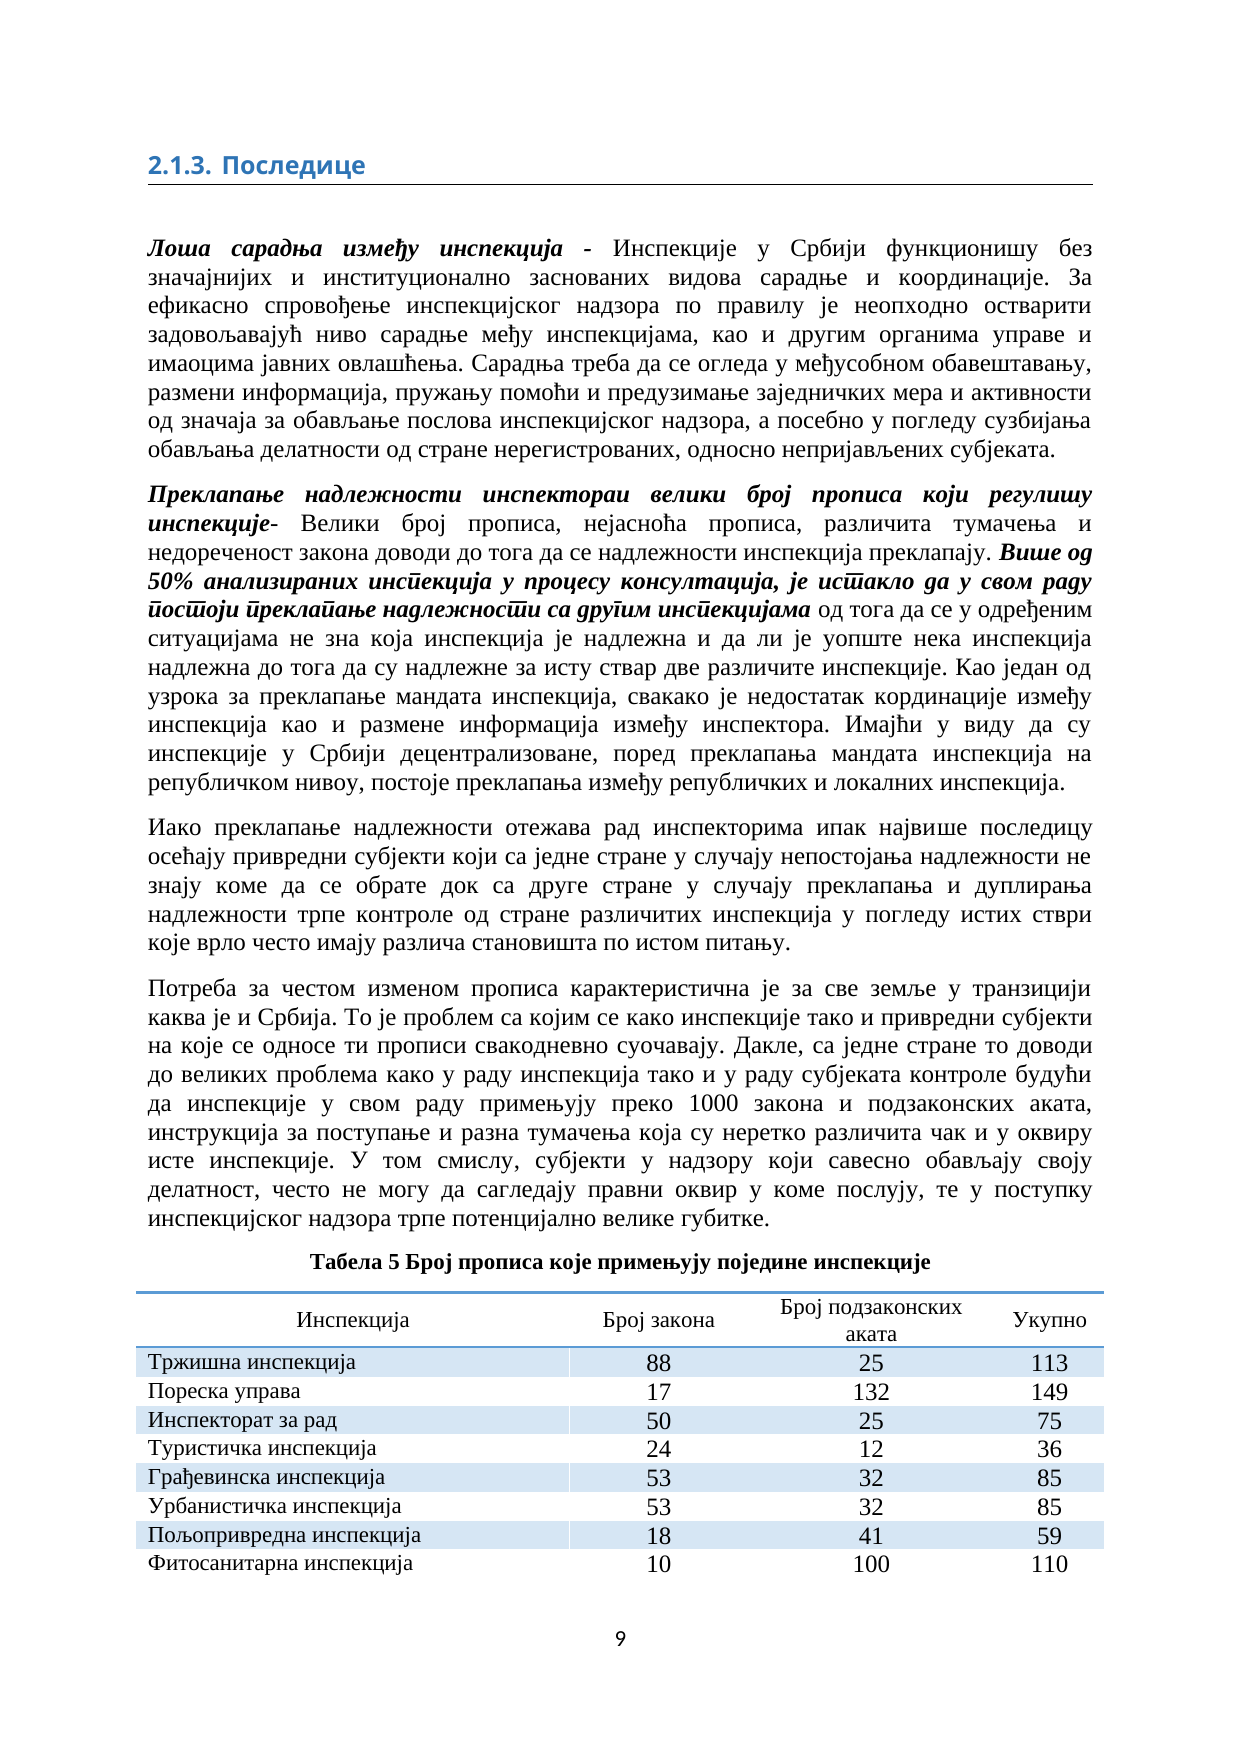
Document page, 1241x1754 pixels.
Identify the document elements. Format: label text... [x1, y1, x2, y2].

text Табела 5 Број прописа које примењују поједине инспекције [148, 1248, 1093, 1275]
table_cell 18 [570, 1521, 748, 1549]
table_header Број подзаконских аката [748, 1294, 995, 1346]
table_cell Грађевинска инспекција [136, 1463, 569, 1492]
text Потреба за честом изменом прописа карактеристична је за све земље у транзицији каква је и Србија. То је проблем са којим се како инспекције тако и привредни субјекти на које се односе ти прописи свакодневно суочавају. Дакле, са једне стране то доводи до великих проблема како у раду инспекција тако и у раду субјеката контроле будући да инспекције у свом раду примењују преко 1000 закона и подзаконских аката, инструкција за поступање и разна тумачења која су неретко различита чак и у оквиру исте инспекције. У том смислу, субјекти у надзору који савесно обављају своју делатност, често не могу да сагледају правни оквир у коме послују, те у поступку инспекцијског надзора трпе потенцијално велике губитке. [148, 973, 1093, 1232]
text Лоша сарадња између инспекција - Инспекције у Србији функционишу без значајнијих и институционално заснованих видова сарадње и координације. За ефикасно спровођење инспекцијског надзора по правилу је неопходно остварити задовољавајућ ниво сарадње међу инспекцијама, као и другим органима управе и имаоцима јавних овлашћења. Сарадња треба да се огледа у међусобном обавештавању, размени информација, пружању помоћи и предузимање заједничких мера и активности од значаја за обављање послова инспекцијског надзора, а посебно у погледу сузбијања обављања делатности од стране нерегистрованих, односно непријављених субјеката. [148, 233, 1093, 463]
table_cell 24 [570, 1435, 748, 1463]
table_cell 12 [748, 1435, 995, 1463]
table_cell 50 [570, 1406, 748, 1434]
table_header Инспекција [136, 1294, 569, 1346]
text Иако преклапање надлежности отежава рад инспекторима ипак највише последицу осећају привредни субјекти који са једне стране у случају непостојања надлежности не знају коме да се обрате док са друге стране у случају преклапања и дуплирања надлежности трпе контроле од стране различитих инспекција у погледу истих стври које врло често имају различа становишта по истом питању. [148, 812, 1093, 956]
table_cell 25 [748, 1348, 995, 1377]
table_cell 59 [995, 1521, 1104, 1549]
table_cell 53 [570, 1492, 748, 1521]
table_cell Урбанистичка инспекција [136, 1492, 569, 1521]
text Преклапање надлежности инспектораи велики број прописа који регулишу инспекције- Велики број прописа, нејасноћа прописа, различита тумачења и недореченост закона доводи до тога да се надлежности инспекција преклапају. Више од 50% анализираних инспекција у процесу консултација, је истакло да у свом раду постоји преклапање надлежности са другим инспекцијама од тога да се у одређеним ситуацијама не зна која инспекција је надлежна и да ли је уопште нека инспекција надлежна до тога да су надлежне за исту ствар две различите инспекције. Као један од узрока за преклапање мандата инспекција, свакако је недостатак кординације између инспекција као и размене информација између инспектора. Имајћи у виду да су инспекције у Србији децентрализоване, поред преклапања мандата инспекција на републичком нивоу, постоје преклапања између републичких и локалних инспекција. [148, 479, 1093, 796]
table_cell Пореска управа [136, 1377, 569, 1406]
table_cell Туристичка инспекција [136, 1435, 569, 1463]
table_cell 100 [748, 1550, 995, 1578]
table_cell 149 [995, 1377, 1104, 1406]
table_cell 36 [995, 1435, 1104, 1463]
table_cell 88 [570, 1348, 748, 1377]
table_header Број закона [570, 1294, 748, 1346]
table_cell 41 [748, 1521, 995, 1549]
table_cell 132 [748, 1377, 995, 1406]
table_cell Фитосанитарна инспекција [136, 1550, 569, 1578]
table_cell Тржишна инспекција [136, 1348, 569, 1377]
table_cell 17 [570, 1377, 748, 1406]
table_cell 10 [570, 1550, 748, 1578]
subtitle Последице [148, 148, 1093, 184]
table_cell 110 [995, 1550, 1104, 1578]
table_cell 85 [995, 1492, 1104, 1521]
table_cell Инспекторат за рад [136, 1406, 569, 1434]
table_header Укупно [995, 1294, 1104, 1346]
table_cell 53 [570, 1463, 748, 1492]
table_cell 113 [995, 1348, 1104, 1377]
table_cell 32 [748, 1463, 995, 1492]
table_cell 85 [995, 1463, 1104, 1492]
table_cell 75 [995, 1406, 1104, 1434]
table_cell 32 [748, 1492, 995, 1521]
table_cell 25 [748, 1406, 995, 1434]
table_cell Пољопривредна инспекција [136, 1521, 569, 1549]
